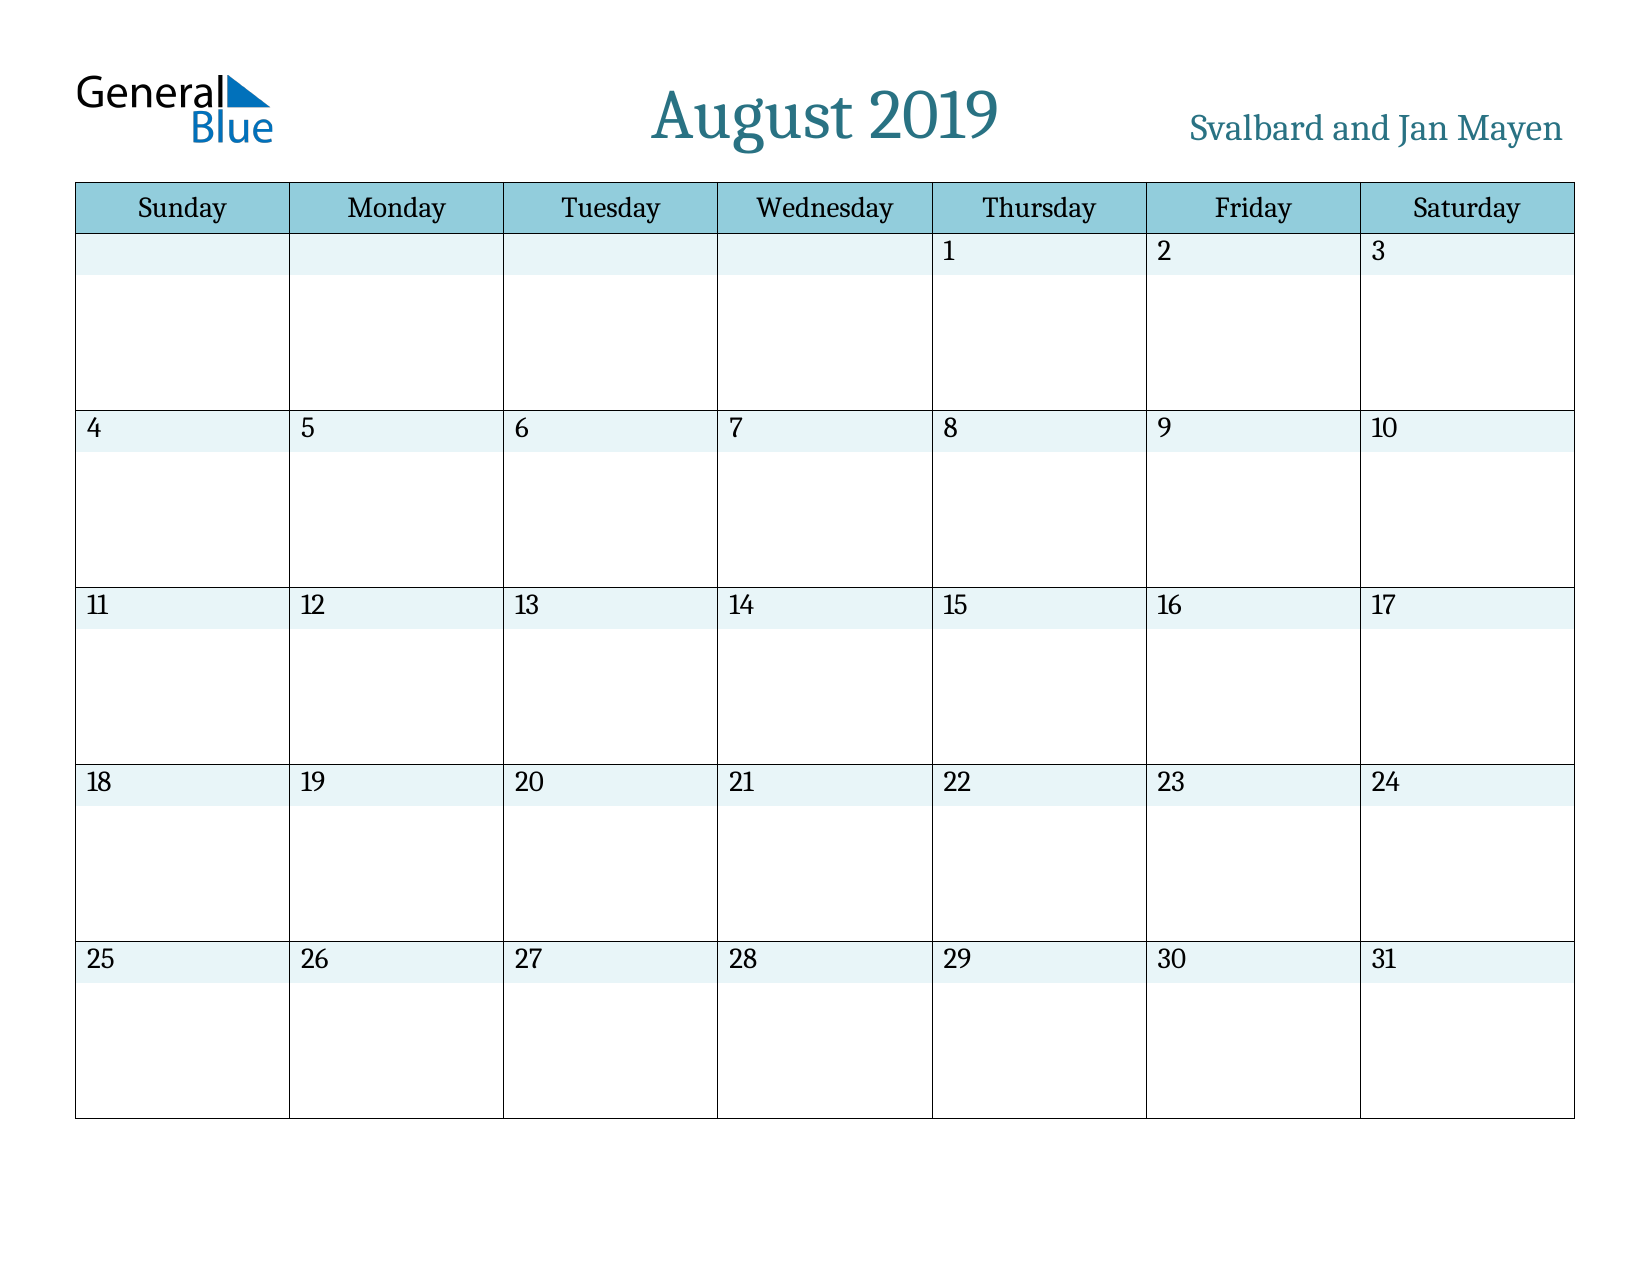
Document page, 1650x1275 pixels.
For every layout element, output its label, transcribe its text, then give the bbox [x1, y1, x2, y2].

table_cell [290, 629, 503, 764]
table_cell 19 [290, 765, 503, 806]
table_cell [1361, 275, 1574, 410]
picture [77, 75, 273, 143]
table_cell 9 [1147, 411, 1360, 452]
table_cell 18 [76, 765, 289, 806]
table_cell [504, 452, 717, 587]
table_cell 5 [290, 411, 503, 452]
table_cell [76, 234, 289, 275]
table_cell Tuesday [504, 183, 717, 233]
table_cell [718, 983, 932, 1118]
table_cell [1361, 629, 1574, 764]
table_header Svalbard and Jan Mayen [1146, 75, 1574, 182]
table_cell [1147, 629, 1360, 764]
table_cell [718, 806, 932, 941]
table_cell 29 [933, 942, 1146, 983]
table_cell [76, 452, 289, 587]
table_cell [933, 806, 1146, 941]
table_cell 15 [933, 588, 1146, 629]
table_cell 14 [718, 588, 932, 629]
table_cell 21 [718, 765, 932, 806]
table_cell 31 [1361, 942, 1574, 983]
table_cell Friday [1147, 183, 1360, 233]
table_cell Wednesday [718, 183, 932, 233]
table_cell [76, 275, 289, 410]
table_cell 20 [504, 765, 717, 806]
table_cell [1361, 452, 1574, 587]
table_cell [1361, 806, 1574, 941]
table_cell Saturday [1361, 183, 1574, 233]
table_cell 11 [76, 588, 289, 629]
table_cell [504, 806, 717, 941]
table_cell 30 [1147, 942, 1360, 983]
table_cell [933, 983, 1146, 1118]
table_cell 3 [1361, 234, 1574, 275]
table_cell [933, 629, 1146, 764]
table_cell [1147, 452, 1360, 587]
table_cell [76, 983, 289, 1118]
table_cell [290, 983, 503, 1118]
table_cell [1147, 983, 1360, 1118]
table_cell [290, 234, 503, 275]
table_cell [504, 629, 717, 764]
table_cell [290, 275, 503, 410]
table_cell 24 [1361, 765, 1574, 806]
table_cell 12 [290, 588, 503, 629]
table_cell [504, 275, 717, 410]
table_cell 10 [1361, 411, 1574, 452]
table_cell 22 [933, 765, 1146, 806]
table_cell [290, 806, 503, 941]
table_cell [933, 275, 1146, 410]
table_cell 1 [933, 234, 1146, 275]
table_cell 23 [1147, 765, 1360, 806]
table_cell Sunday [76, 183, 289, 233]
table_cell [933, 452, 1146, 587]
table_cell 27 [504, 942, 717, 983]
table_cell [718, 629, 932, 764]
table_cell 6 [504, 411, 717, 452]
table_cell 4 [76, 411, 289, 452]
table_cell 26 [290, 942, 503, 983]
table_cell Thursday [933, 183, 1146, 233]
table_cell 17 [1361, 588, 1574, 629]
table_cell [76, 629, 289, 764]
table_cell 13 [504, 588, 717, 629]
table_cell [718, 234, 932, 275]
table_cell [718, 452, 932, 587]
table_cell 25 [76, 942, 289, 983]
table_cell 2 [1147, 234, 1360, 275]
table_cell Monday [290, 183, 503, 233]
table_cell [76, 806, 289, 941]
table_cell [290, 452, 503, 587]
table_cell [1361, 983, 1574, 1118]
table_header August 2019 [504, 75, 1146, 182]
table_cell [718, 275, 932, 410]
table_header [76, 75, 503, 182]
table_cell 16 [1147, 588, 1360, 629]
table_cell [504, 234, 717, 275]
table_cell 28 [718, 942, 932, 983]
table_cell 8 [933, 411, 1146, 452]
table_cell [1147, 275, 1360, 410]
table_cell [1147, 806, 1360, 941]
table_cell [504, 983, 717, 1118]
table_cell 7 [718, 411, 932, 452]
